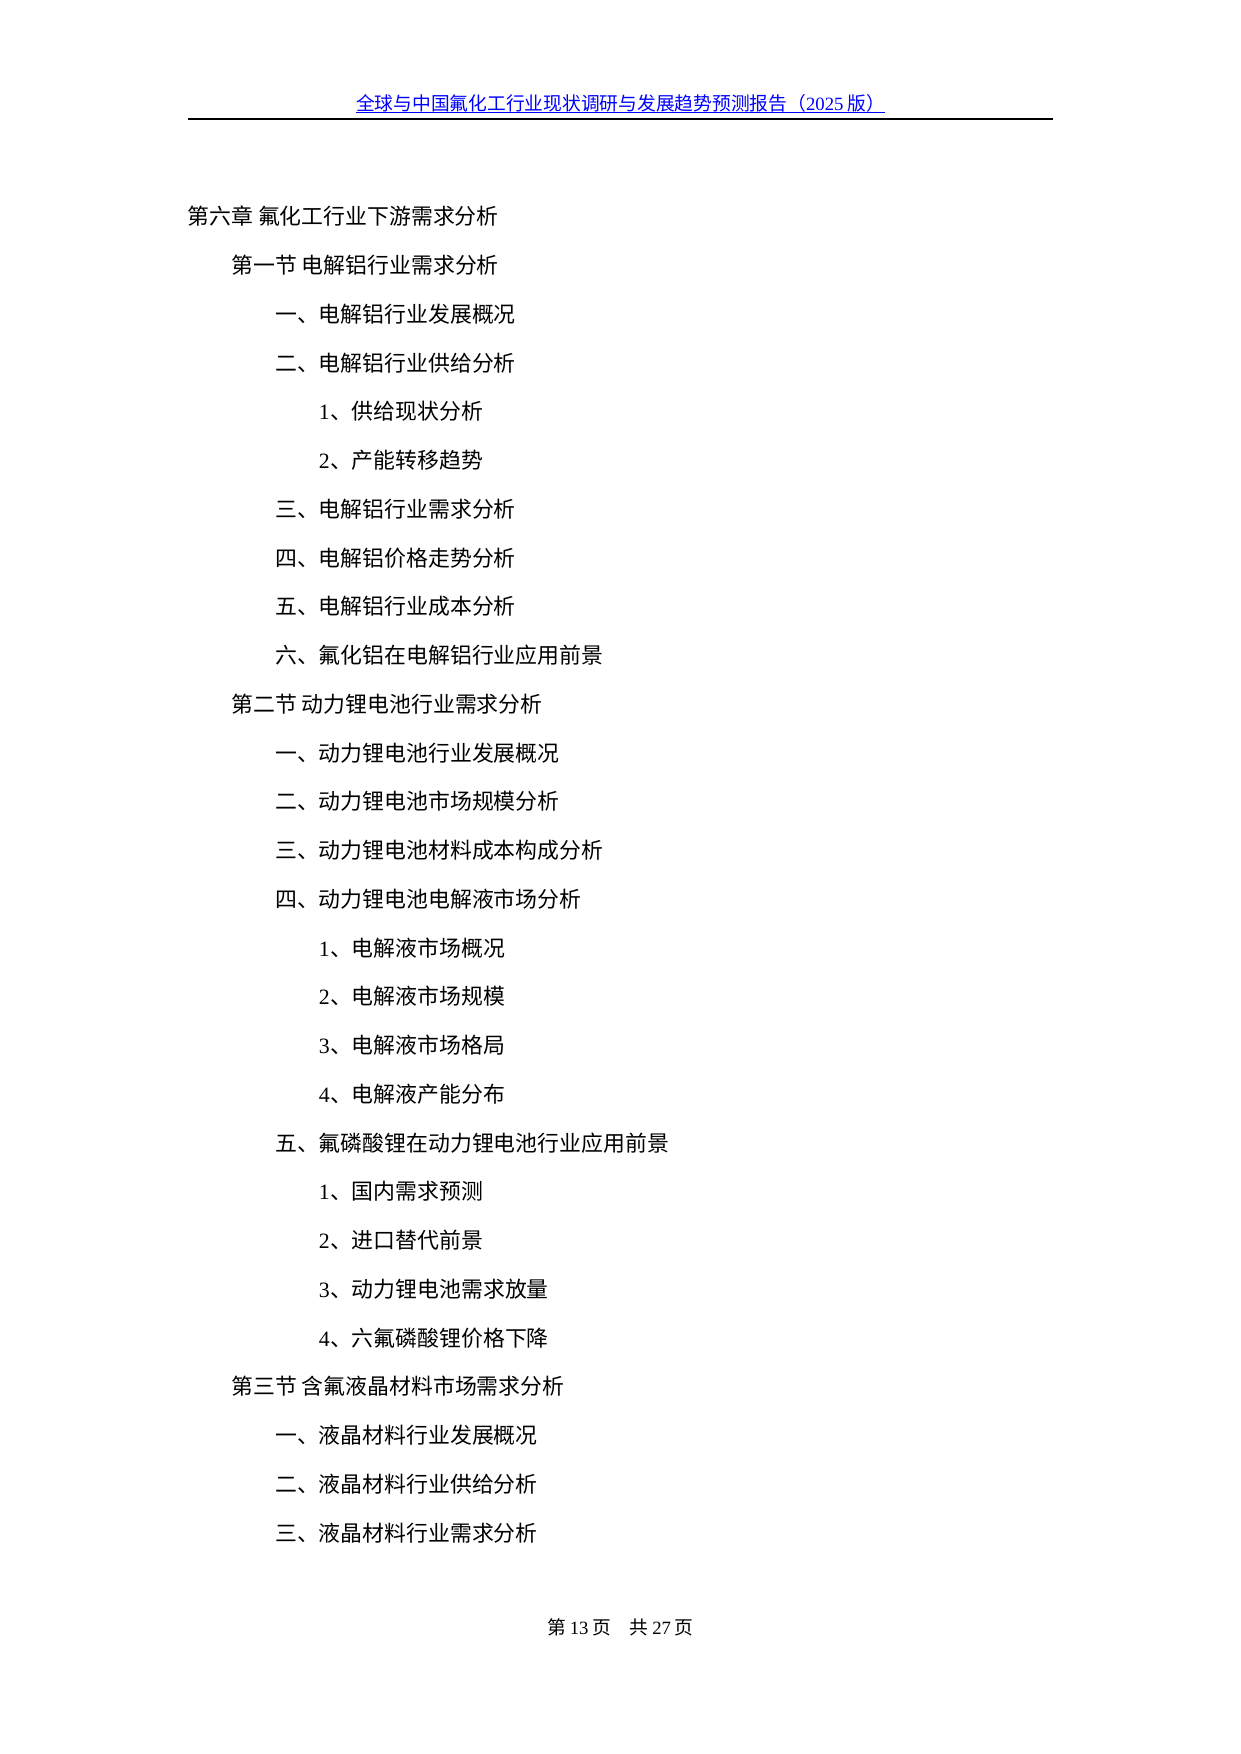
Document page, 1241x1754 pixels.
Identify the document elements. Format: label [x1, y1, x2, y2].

text [187, 150, 1053, 1548]
